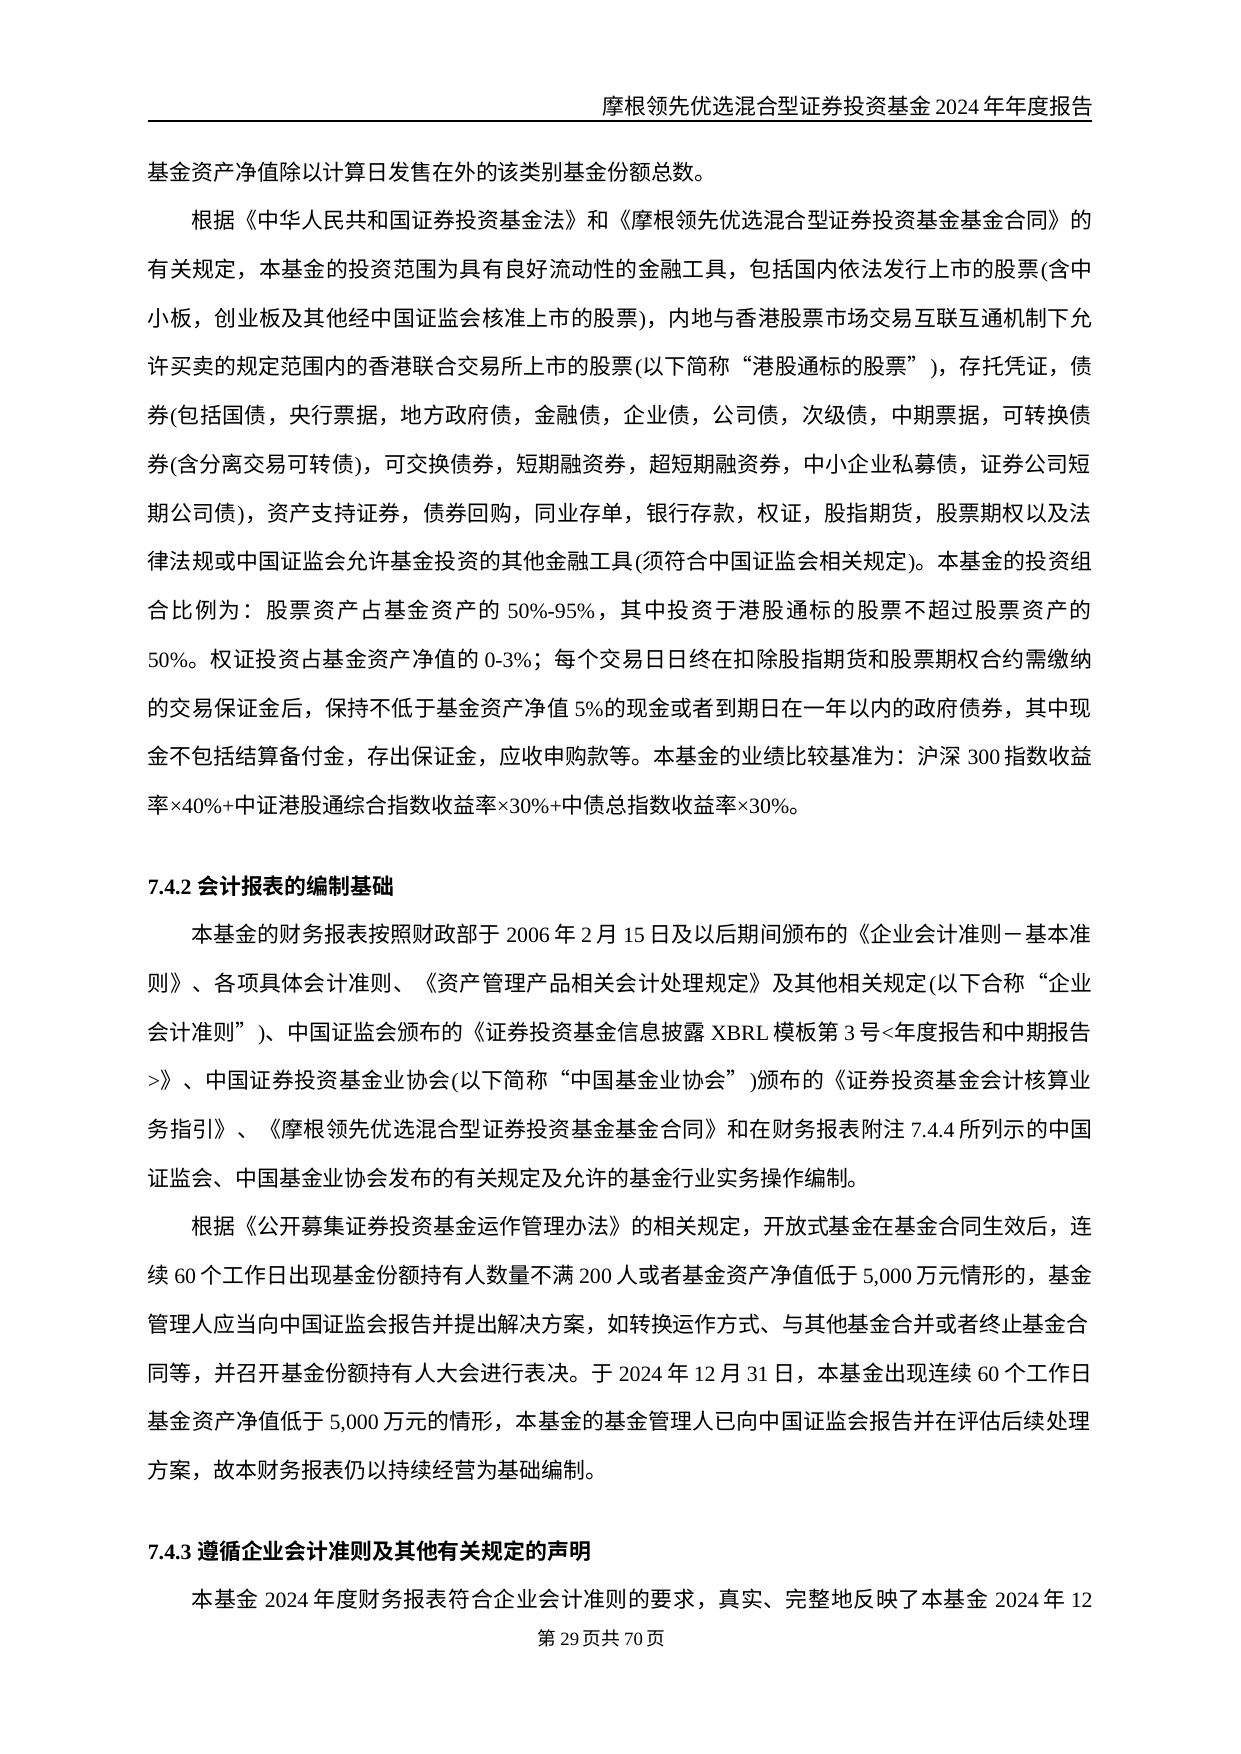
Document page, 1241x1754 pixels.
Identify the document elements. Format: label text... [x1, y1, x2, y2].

text 根据《中华人民共和国证券投资基金法》和《摩根领先优选混合型证券投资基金基金合同》的有关规定，本基金的投资范围为具有良好流动性的金融工具，包括国内依法发行上市的股票(含中小板，创业板及其他经中国证监会核准上市的股票)，内地与香港股票市场交易互联互通机制下允许买卖的规定范围内的香港联合交易所上市的股票(以下简称“港股通标的股票”)，存托凭证，债券(包括国债，央行票据，地方政府债，金融债，企业债，公司债，次级债，中期票据，可转换债券(含分离交易可转债)，可交换债券，短期融资券，超短期融资券，中小企业私募债，证券公司短期公司债)，资产支持证券，债券回购，同业存单，银行存款，权证，股指期货，股票期权以及法律法规或中国证监会允许基金投资的其他金融工具(须符合中国证监会相关规定)。本基金的投资组合比例为：股票资产占基金资产的50%-95%，其中投资于港股通标的股票不超过股票资产的50%。权证投资占基金资产净值的0-3%；每个交易日日终在扣除股指期货和股票期权合约需缴纳的交易保证金后，保持不低于基金资产净值5%的现金或者到期日在一年以内的政府债券，其中现金不包括结算备付金，存出保证金，应收申购款等。本基金的业绩比较基准为：沪深300指数收益率×40%+中证港股通综合指数收益率×30%+中债总指数收益率×30%。 [148, 203, 1092, 820]
text 根据《公开募集证券投资基金运作管理办法》的相关规定，开放式基金在基金合同生效后，连续60个工作日出现基金份额持有人数量不满200人或者基金资产净值低于5,000万元情形的，基金管理人应当向中国证监会报告并提出解决方案，如转换运作方式、与其他基金合并或者终止基金合同等，并召开基金份额持有人大会进行表决。于2024年12月31日，本基金出现连续60个工作日基金资产净值低于5,000万元的情形，本基金的基金管理人已向中国证监会报告并在评估后续处理方案，故本财务报表仍以持续经营为基础编制。 [148, 1209, 1092, 1485]
text 7.4.3 遵循企业会计准则及其他有关规定的声明 [148, 1533, 1092, 1566]
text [148, 1582, 1092, 1614]
text 7.4.2 会计报表的编制基础 [148, 868, 1092, 901]
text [148, 154, 1092, 187]
text 本基金的财务报表按照财政部于2006年2月15日及以后期间颁布的《企业会计准则－基本准则》、各项具体会计准则、《资产管理产品相关会计处理规定》及其他相关规定(以下合称“企业会计准则”)、中国证监会颁布的《证券投资基金信息披露XBRL模板第3号<年度报告和中期报告>》、中国证券投资基金业协会(以下简称“中国基金业协会”)颁布的《证券投资基金会计核算业务指引》、《摩根领先优选混合型证券投资基金基金合同》和在财务报表附注7.4.4所列示的中国证监会、中国基金业协会发布的有关规定及允许的基金行业实务操作编制。 [148, 917, 1092, 1193]
